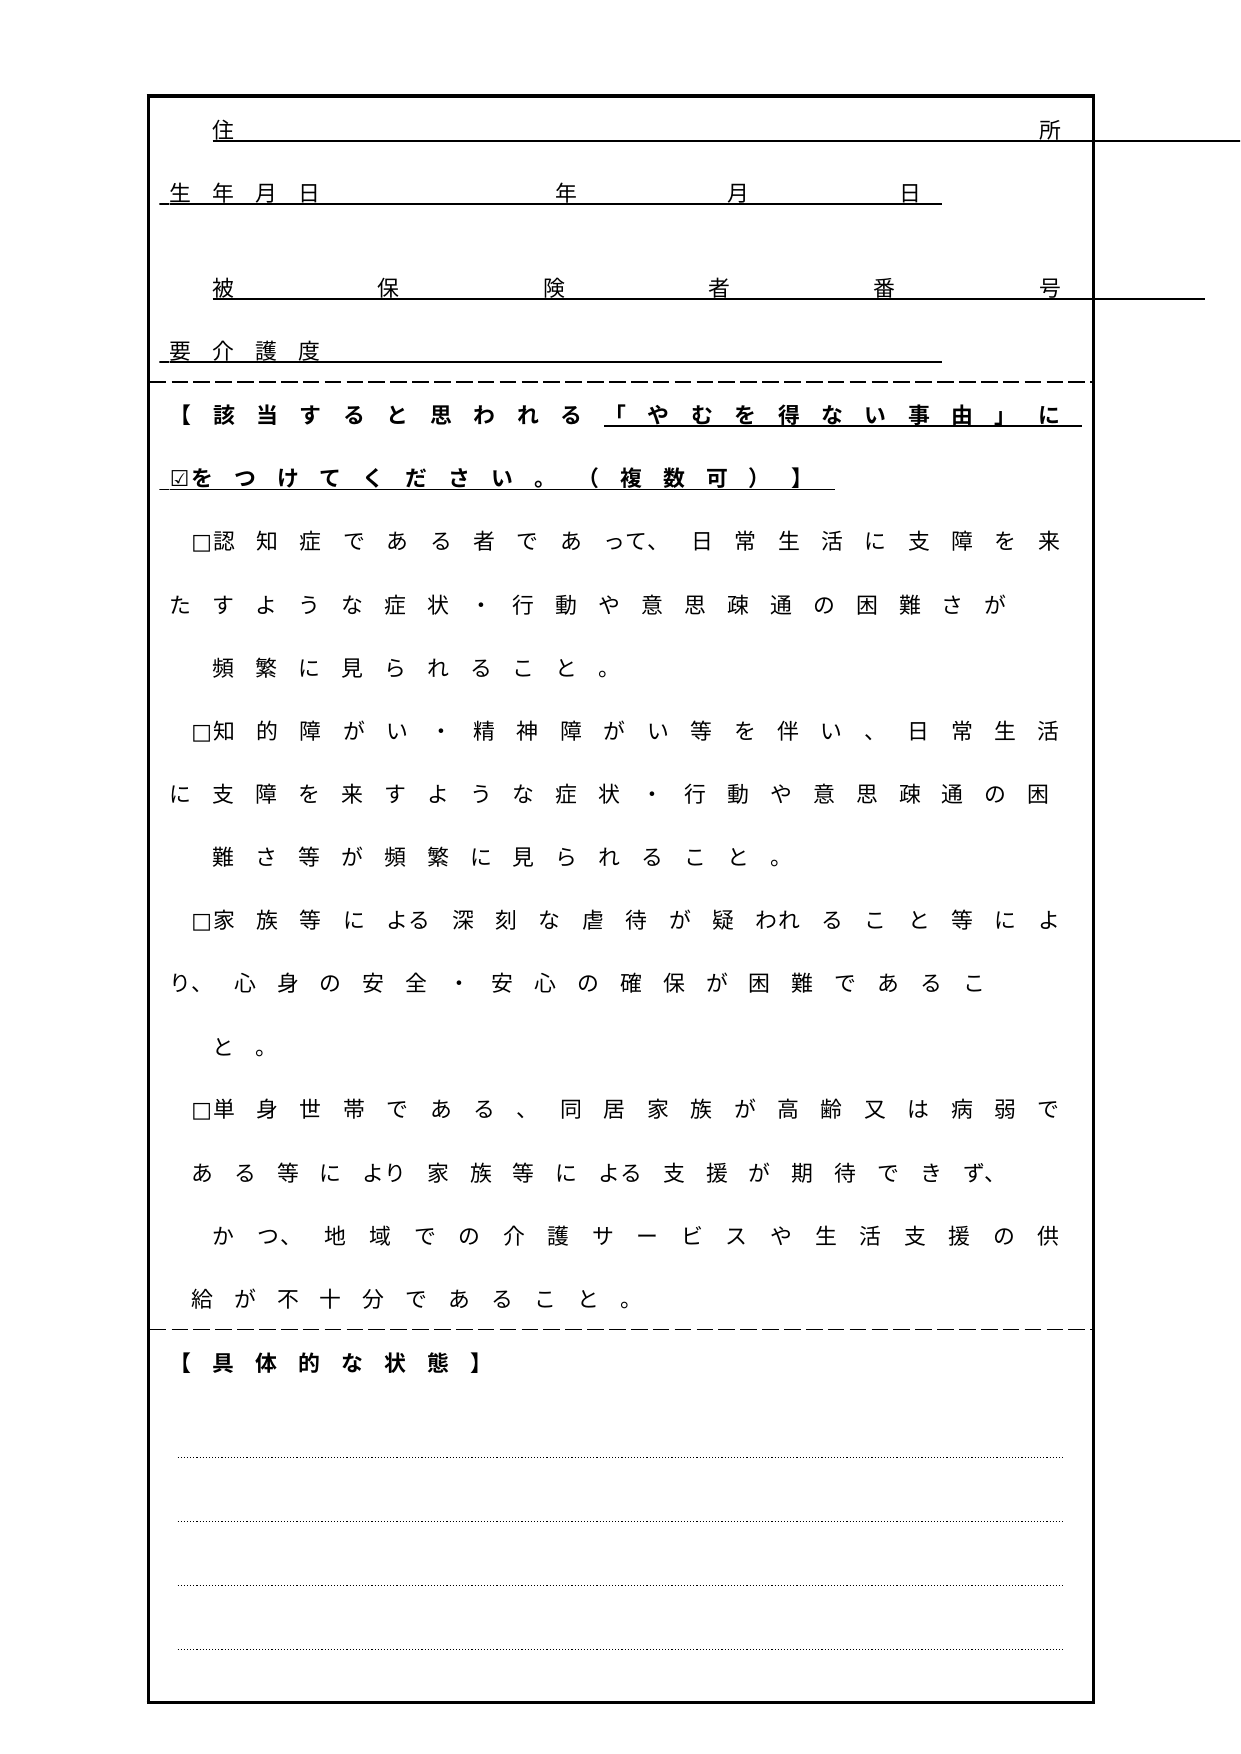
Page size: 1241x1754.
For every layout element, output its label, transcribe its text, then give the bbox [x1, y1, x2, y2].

table_cell 【該当すると思われる「やむを得ない事由」に☑をつけてください。（複数可）】 □認知症である者であって、日常生活に支障を来たすような症状・行動や意思疎通の困難さが 頻繁に見られること。 □知的障がい・精神障がい等を伴い、日常生活に支障を来すような症状・行動や意思疎通の困 難さ等が頻繁に見られること。 □家族等による深刻な虐待が疑われること等により、心身の安全・安心の確保が困難であるこ と。 □単身世帯である、同居家族が高齢又は病弱である等により家族等による支援が期待できず、 かつ、地域での介護サービスや生活支援の供給が不十分であること。 [150, 381, 1092, 1329]
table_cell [150, 1329, 1092, 1701]
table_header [150, 98, 1092, 381]
